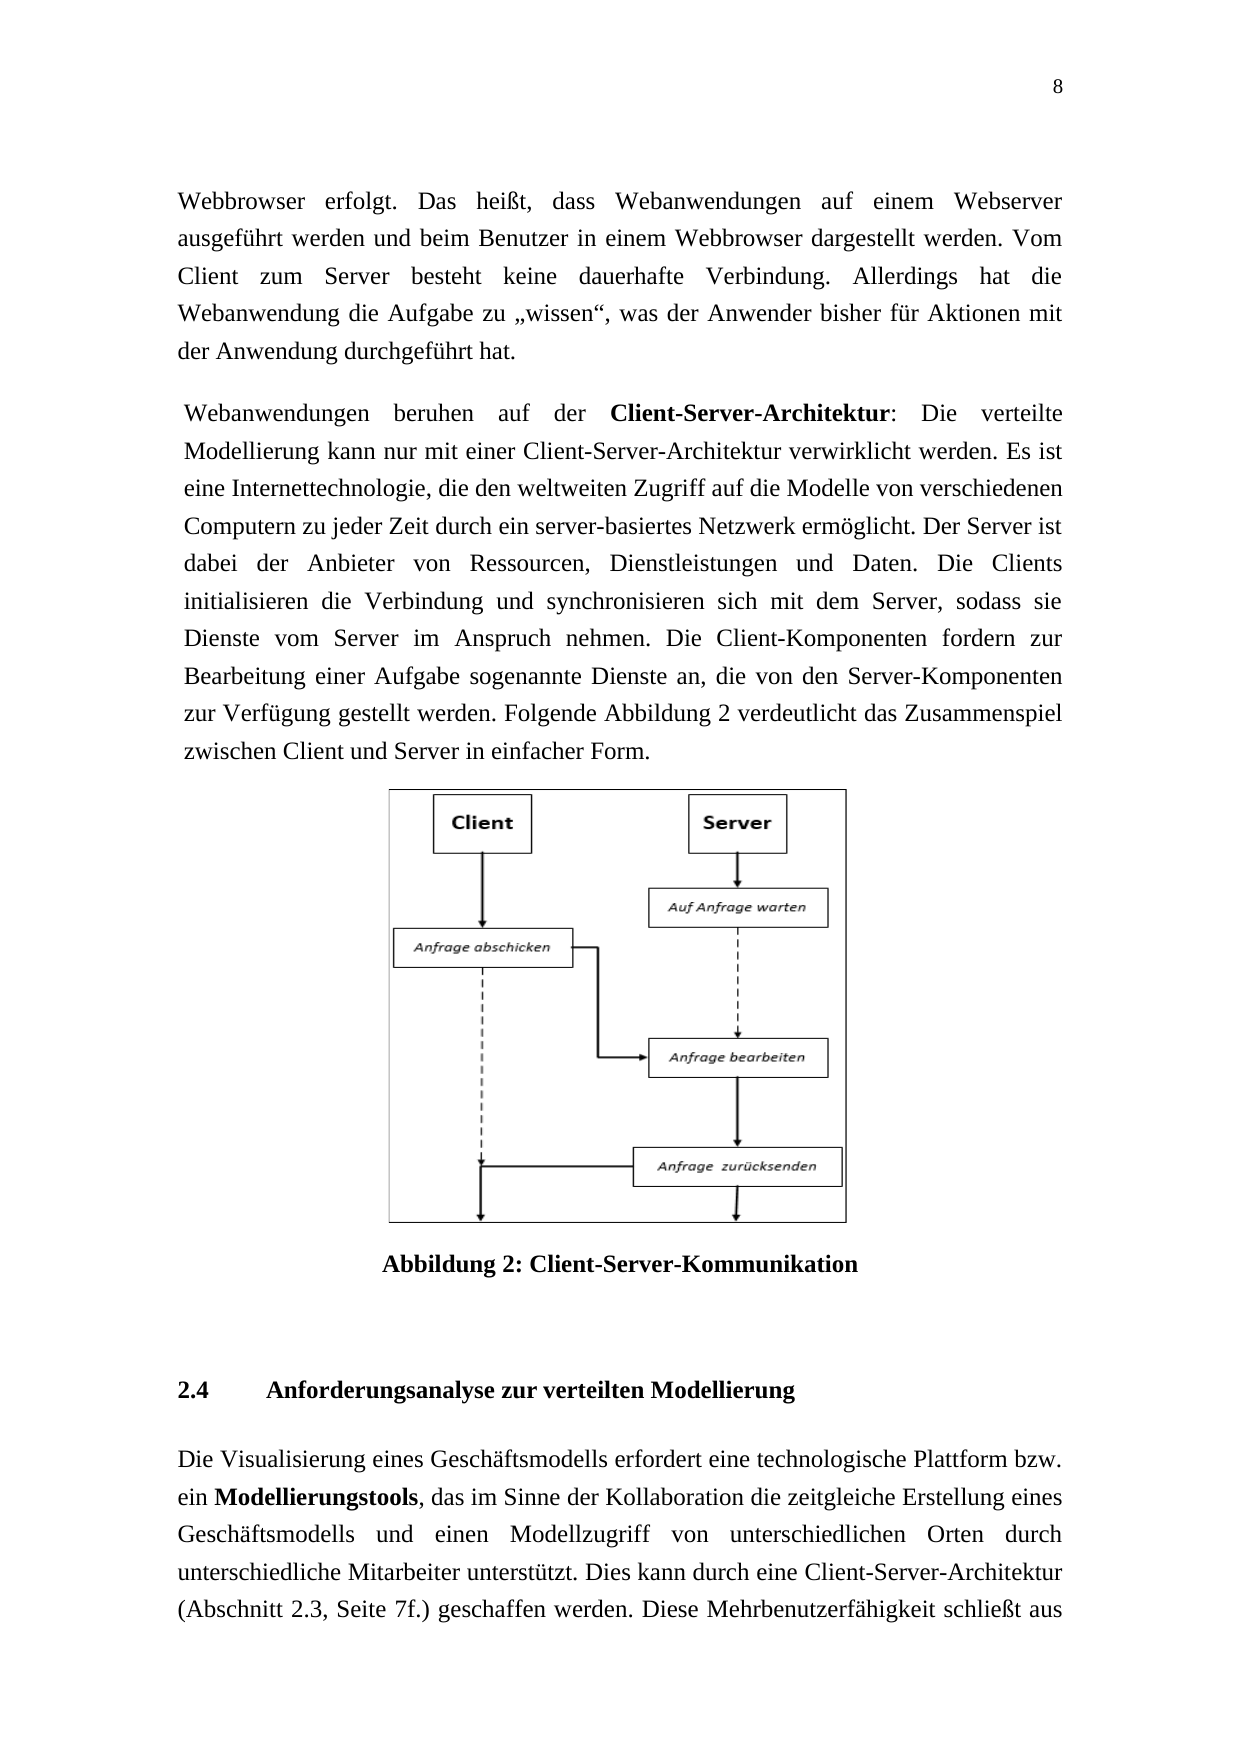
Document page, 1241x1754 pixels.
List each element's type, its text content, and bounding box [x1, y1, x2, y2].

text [177, 1435, 1063, 1623]
subtitle Anforderungsanalyse zur verteilten Modellierung [177, 1376, 1063, 1404]
picture [388, 789, 852, 1224]
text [177, 177, 1063, 365]
text Webanwendungen beruhen auf der Client-Server-Architektur: Die verteilte Modellierung kann nur mit einer Client-Server-Architektur verwirklicht werden. Es ist eine Internettechnologie, die den weltweiten Zugriff auf die Modelle von verschiedenen Computern zu jeder Zeit durch ein server-basiertes Netzwerk ermöglicht. Der Server ist dabei der Anbieter von Ressourcen, Dienstleistungen und Daten. Die Clients initialisieren die Verbindung und synchronisieren sich mit dem Server, sodass sie Dienste vom Server im Anspruch nehmen. Die Client-Komponenten fordern zur Bearbeitung einer Aufgabe sogenannte Dienste an, die von den Server-Komponenten zur Verfügung gestellt werden. Folgende Abbildung 2 verdeutlicht das Zusammenspiel zwischen Client und Server in einfacher Form. [183, 390, 1063, 765]
